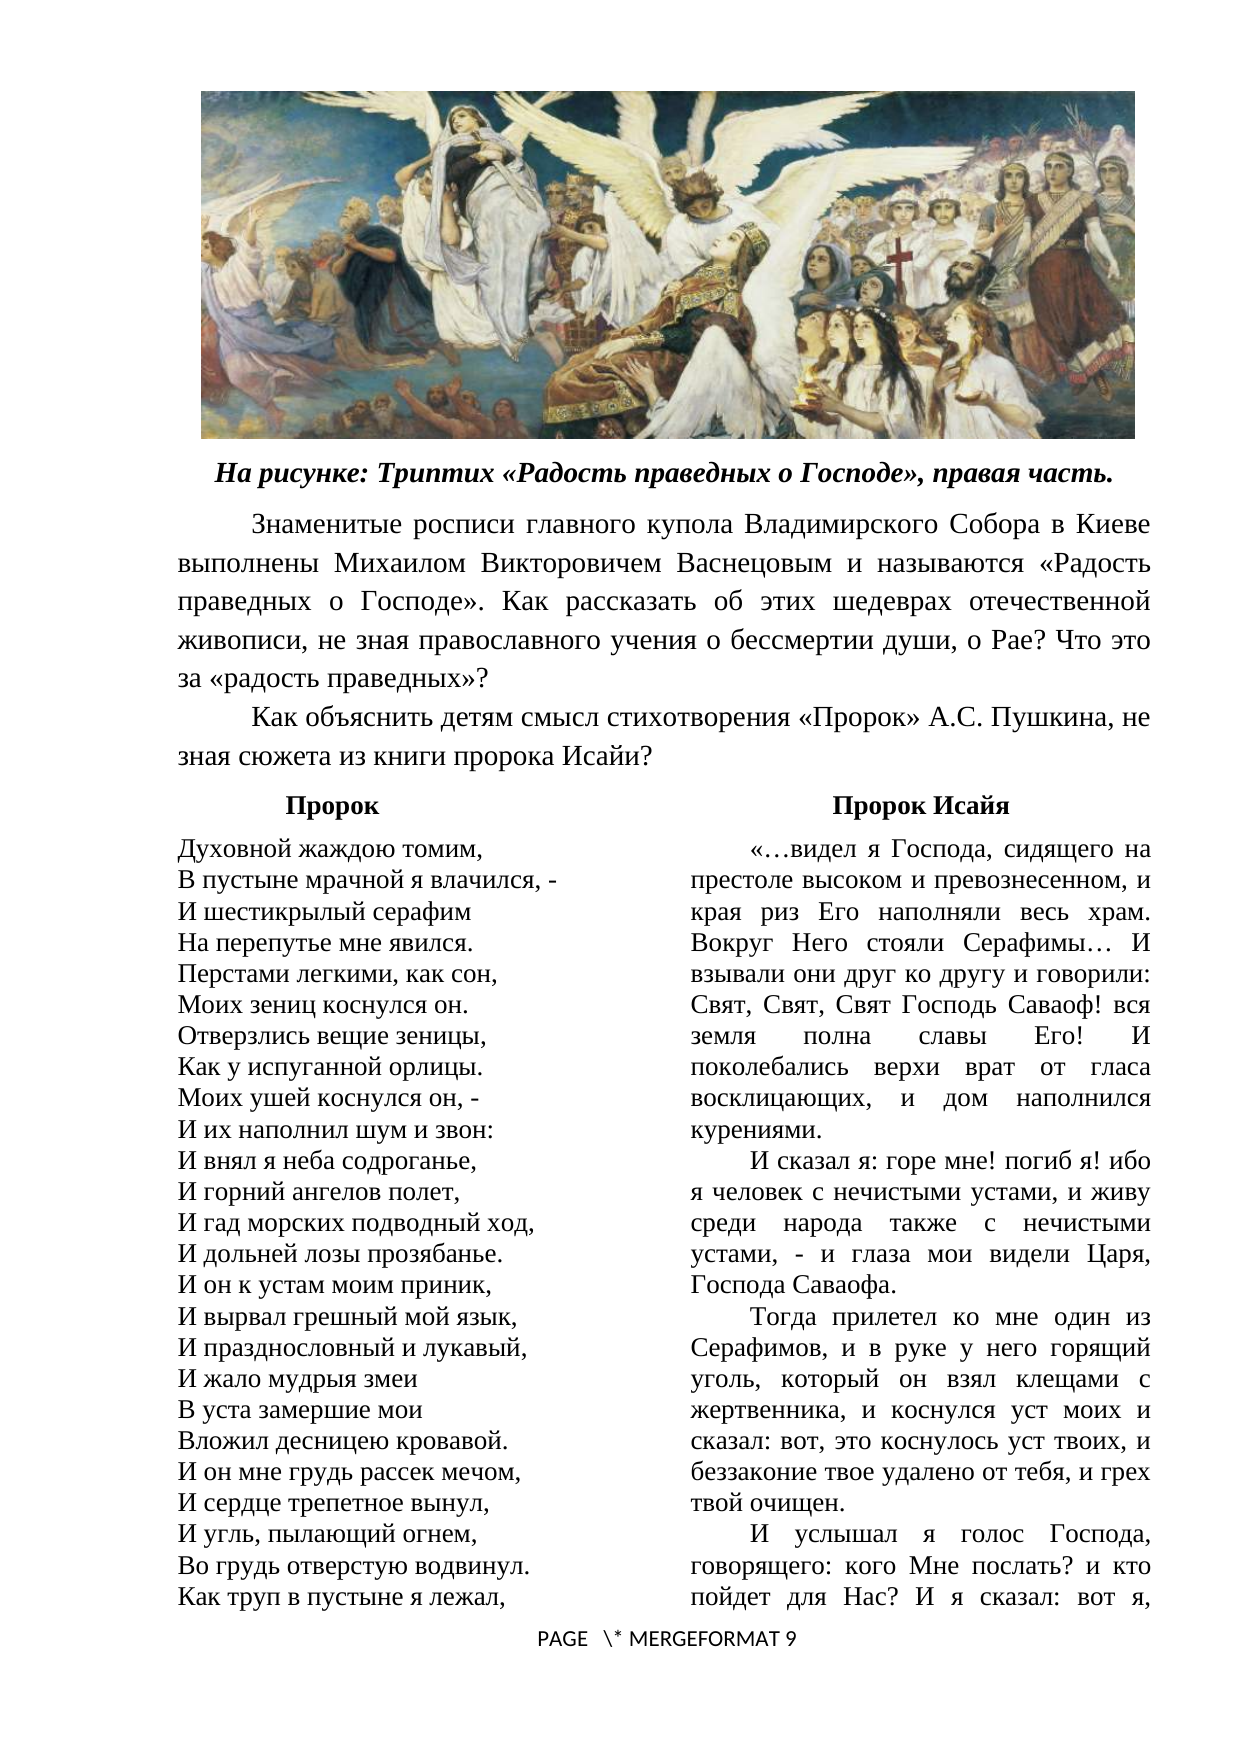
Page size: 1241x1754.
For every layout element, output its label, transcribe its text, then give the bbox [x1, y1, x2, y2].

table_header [679, 789, 1163, 1611]
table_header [166, 789, 679, 1611]
picture [201, 91, 1135, 439]
text На рисунке: Триптих «Радость праведных о Господе», правая часть. [177, 455, 1152, 489]
text Как объяснить детям смысл стихотворения «Пророк» А.С. Пушкина, не зная сюжета из книги пророка Исайи? [177, 699, 1152, 771]
text Знаменитые росписи главного купола Владимирского Собора в Киеве выполнены Михаилом Викторовичем Васнецовым и называются «Радость праведных о Господе». Как рассказать об этих шедеврах отечественной живописи, не зная православного учения о бессмертии души, о Рае? Что это за «радость праведных»? [177, 506, 1152, 694]
